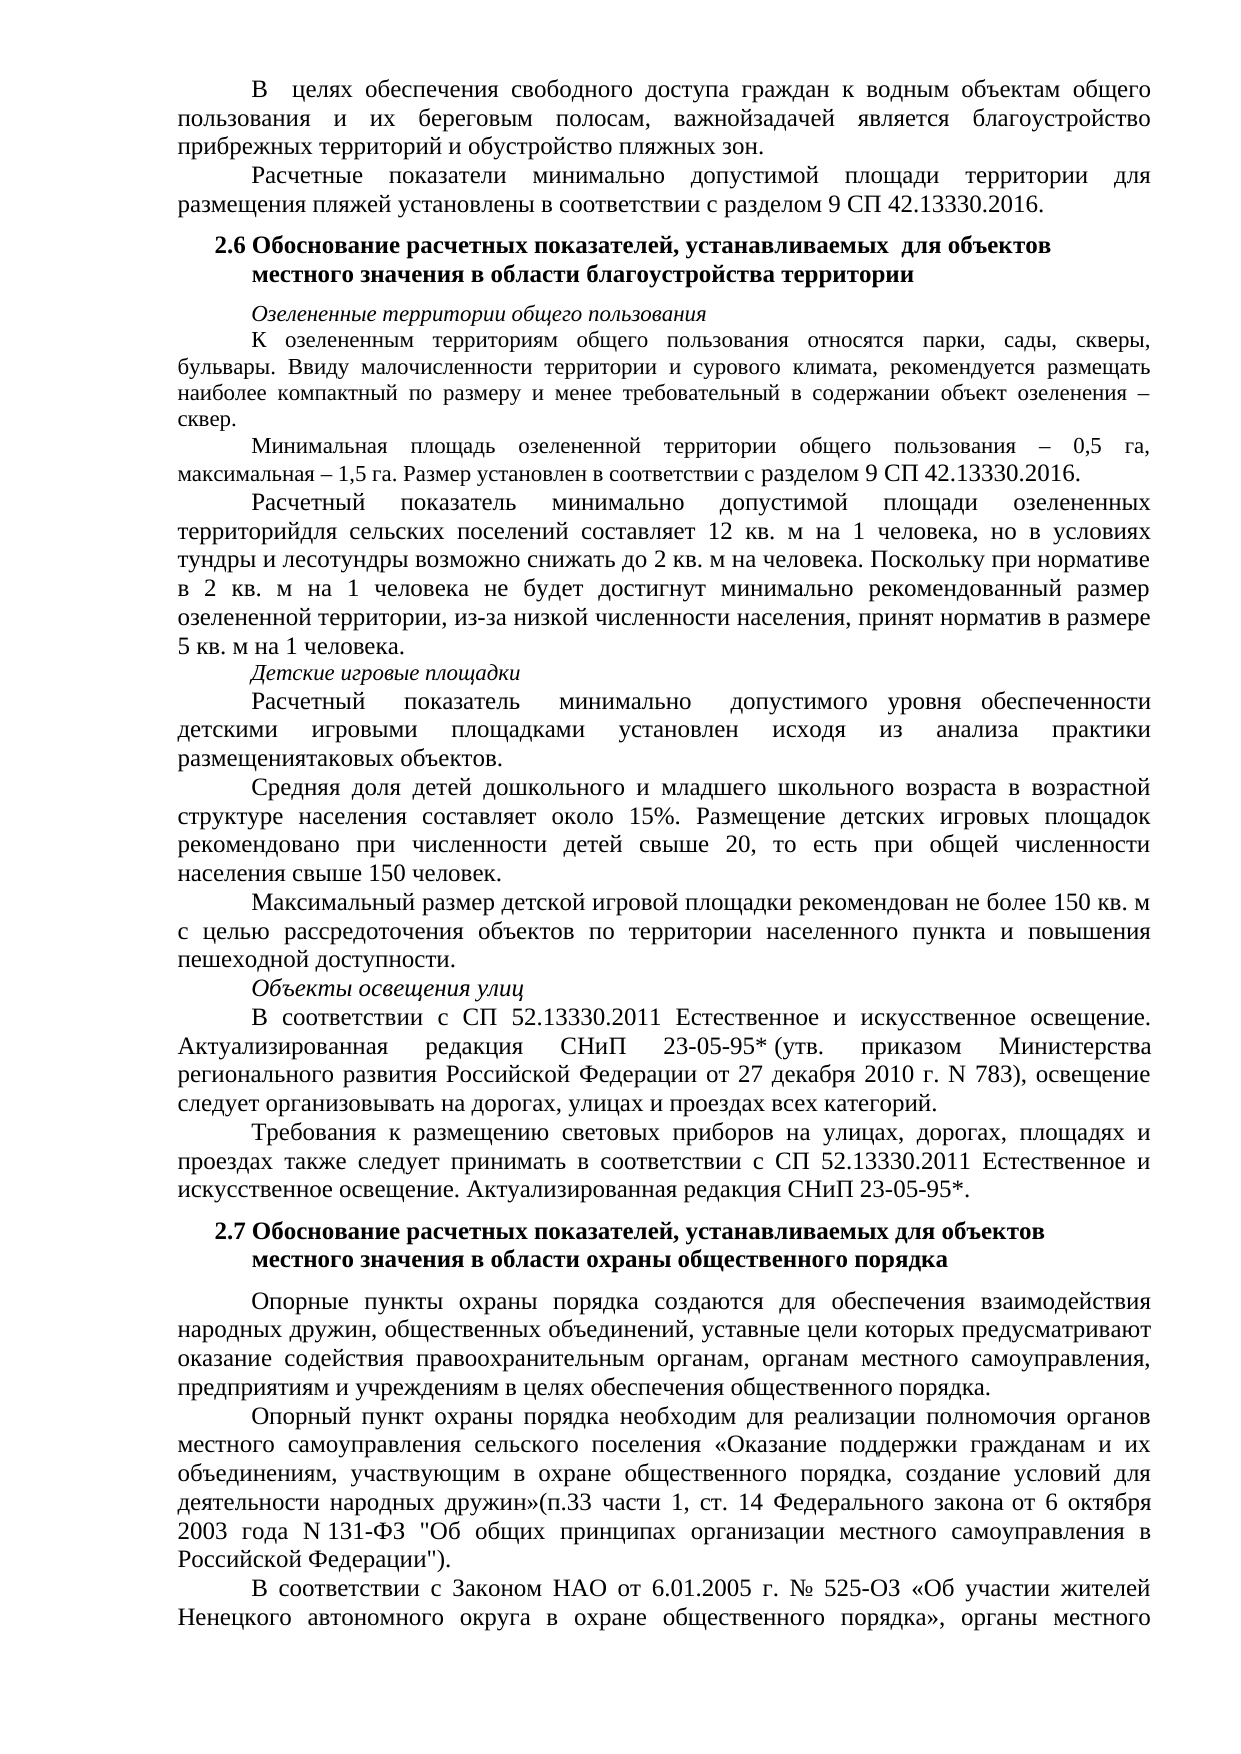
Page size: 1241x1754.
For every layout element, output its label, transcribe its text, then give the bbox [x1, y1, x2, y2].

text Объекты освещения улиц [177, 973, 1152, 1002]
text Расчетный показатель минимально допустимой площади озелененных территорийдля сельских поселений составляет 12 кв. м на 1 человека, но в условиях тундры и лесотундры возможно снижать до 2 кв. м на человека. Поскольку при нормативе в 2 кв. м на 1 человека не будет достигнут минимально рекомендованный размер озелененной территории, из-за низкой численности населения, принят норматив в размере 5 кв. м на 1 человека. [177, 487, 1152, 659]
text Средняя доля детей дошкольного и младшего школьного возраста в возрастной структуре населения составляет около 15%. Размещение детских игровых площадок рекомендовано при численности детей свыше 20, то есть при общей численности населения свыше 150 человек. [177, 772, 1152, 887]
text Требования к размещению световых приборов на улицах, дорогах, площадях и проездах также следует принимать в соответствии с СП 52.13330.2011 Естественное и искусственное освещение. Актуализированная редакция СНиП 23-05-95*. [177, 1117, 1152, 1203]
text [177, 1573, 1152, 1631]
text К озелененным территориям общего пользования относятся парки, сады, скверы, бульвары. Ввиду малочисленности территории и сурового климата, рекомендуется размещать наиболее компактный по размеру и менее требовательный в содержании объект озеленения – сквер. [177, 326, 1152, 432]
list Обоснование расчетных показателей, устанавливаемых для объектов местного значения в области благоустройства территории [214, 230, 1152, 288]
text Озелененные территории общего пользования [177, 300, 1152, 326]
text Максимальный размер детской игровой площадки рекомендован не более 150 кв. м с целью рассредоточения объектов по территории населенного пункта и повышения пешеходной доступности. [177, 887, 1152, 973]
list Обоснование расчетных показателей, устанавливаемых для объектов местного значения в области охраны общественного порядка [214, 1216, 1152, 1273]
text Опорный пункт охраны порядка необходим для реализации полномочия органов местного самоуправления сельского поселения «Оказание поддержки гражданам и их объединениям, участвующим в охране общественного порядка, создание условий для деятельности народных дружин»(п.33 части 1, ст. 14 Федерального закона от 6 октября 2003 года N 131-ФЗ "Об общих принципах организации местного самоуправления в Российской Федерации"). [177, 1401, 1152, 1573]
text Расчетный показатель минимально допустимого уровня обеспеченности детскими игровыми площадками установлен исходя из анализа практики размещениятаковых объектов. [177, 686, 1152, 772]
text В целях обеспечения свободного доступа граждан к водным объектам общего пользования и их береговым полосам, важнойзадачей является благоустройство прибрежных территорий и обустройство пляжных зон. [177, 74, 1152, 160]
text Детские игровые площадки [177, 659, 1152, 686]
text Опорные пункты охраны порядка создаются для обеспечения взаимодействия народных дружин, общественных объединений, уставные цели которых предусматривают оказание содействия правоохранительным органам, органам местного самоуправления, предприятиям и учреждениям в целях обеспечения общественного порядка. [177, 1286, 1152, 1401]
text В соответствии с СП 52.13330.2011 Естественное и искусственное освещение. Актуализированная редакция СНиП 23-05-95* (утв. приказом Министерства регионального развития Российской Федерации от 27 декабря 2010 г. N 783), освещение следует организовывать на дорогах, улицах и проездах всех категорий. [177, 1002, 1152, 1117]
text Расчетные показатели минимально допустимой площади территории для размещения пляжей установлены в соответствии с разделом 9 СП 42.13330.2016. [177, 160, 1152, 218]
text Минимальная площадь озелененной территории общего пользования – 0,5 га, максимальная – 1,5 га. Размер установлен в соответствии с разделом 9 СП 42.13330.2016. [177, 432, 1152, 487]
